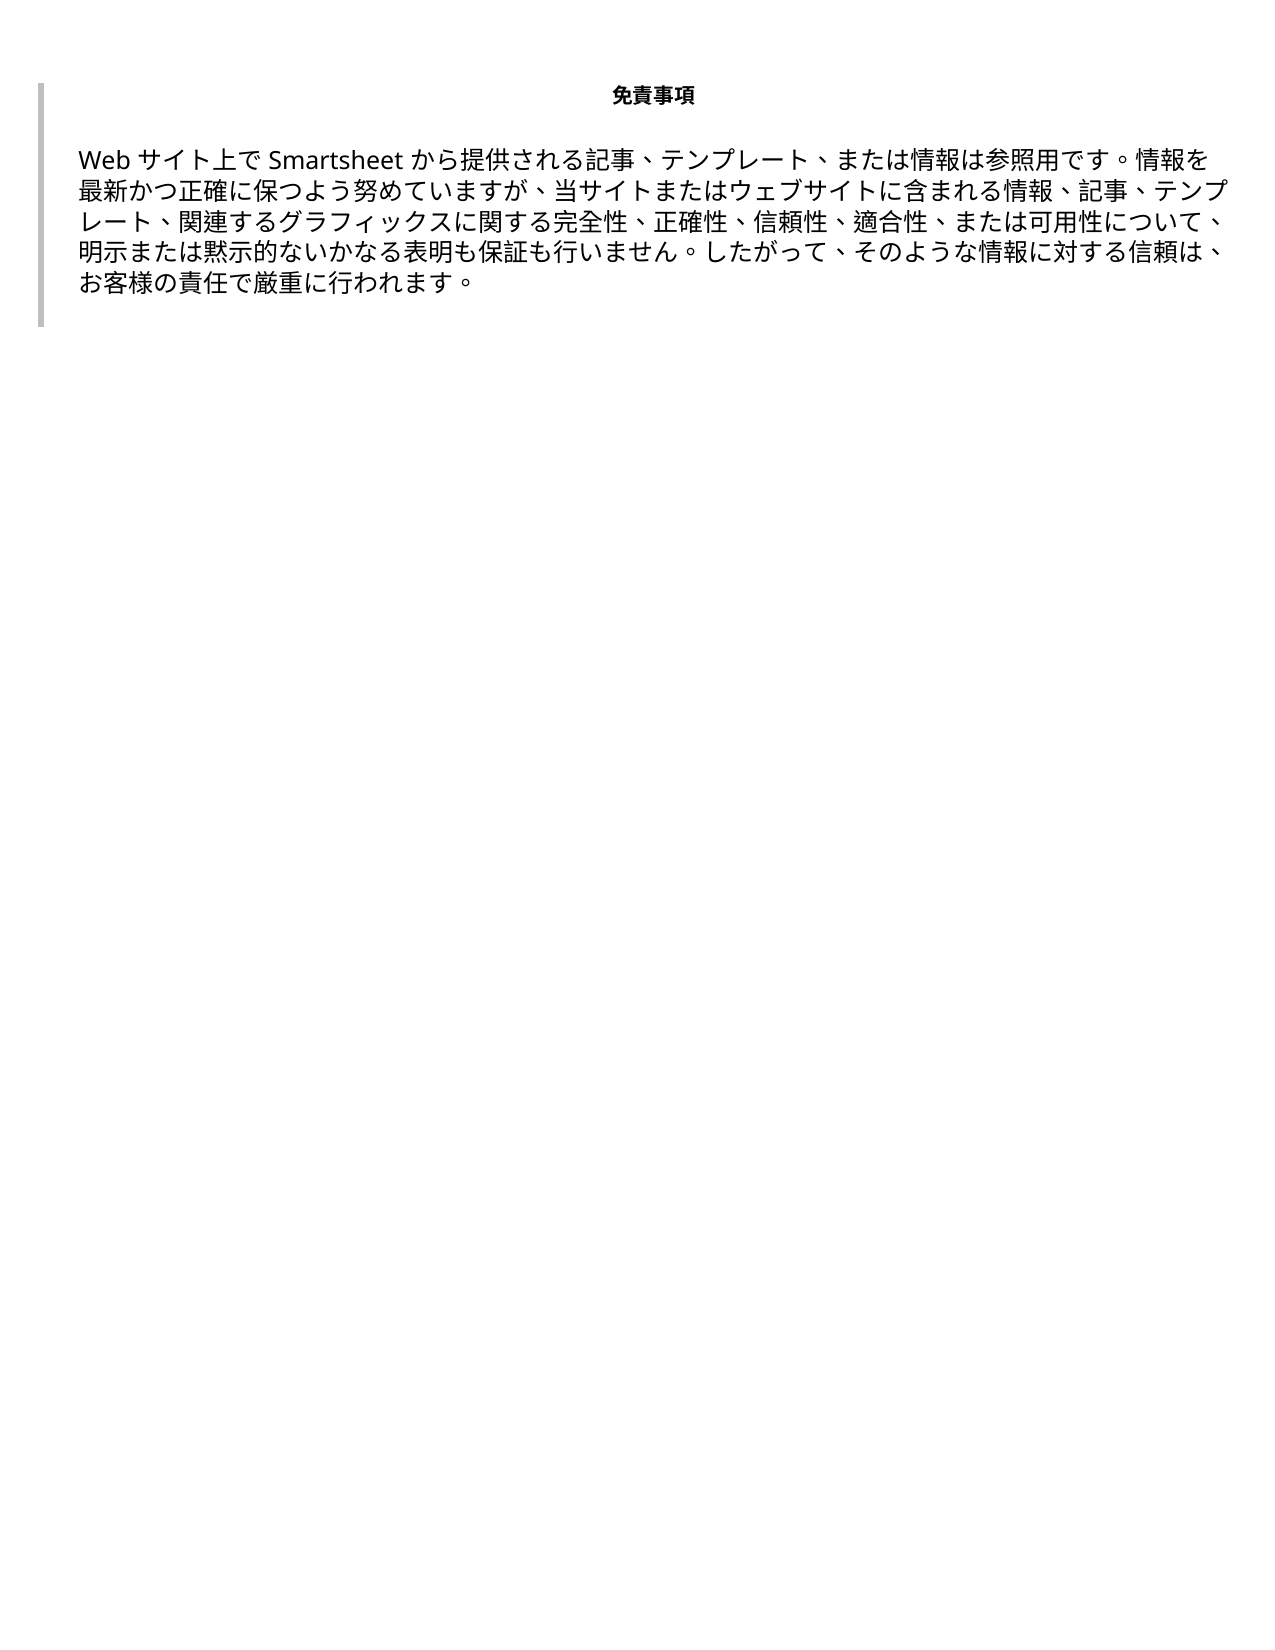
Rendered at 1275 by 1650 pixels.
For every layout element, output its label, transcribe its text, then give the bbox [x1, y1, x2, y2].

table_header 免責事項 Web サイト上で Smartsheet から提供される記事、テンプレート、または情報は参照用です。情報を最新かつ正確に保つよう努めていますが、当サイトまたはウェブサイトに含まれる情報、記事、テンプレート、関連するグラフィックスに関する完全性、正確性、信頼性、適合性、または可用性について、明示または黙示的ないかなる表明も保証も行いません。したがって、そのような情報に対する信頼は、お客様の責任で厳重に行われます。 [44, 83, 1241, 327]
